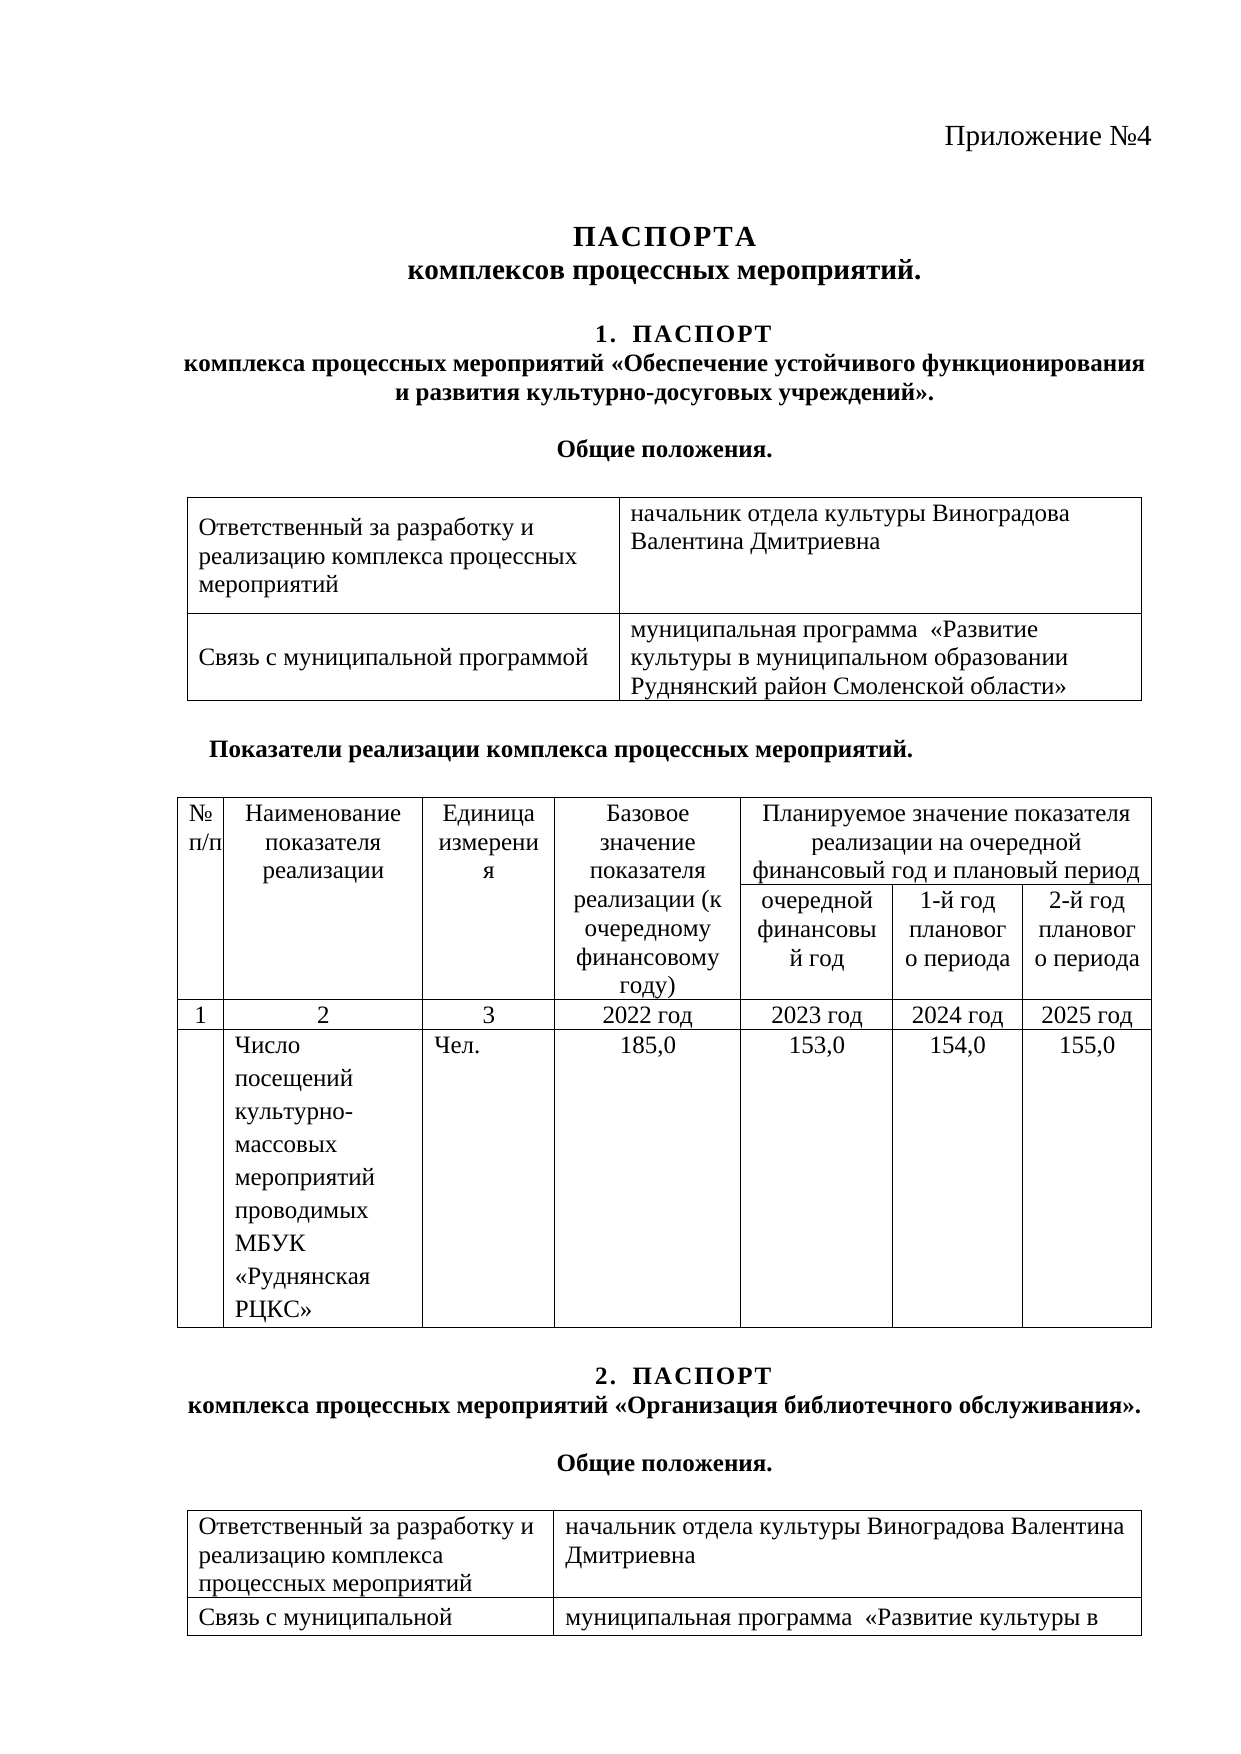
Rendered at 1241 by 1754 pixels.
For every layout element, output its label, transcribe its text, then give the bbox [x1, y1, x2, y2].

table_cell 2022 год [555, 1000, 740, 1029]
text Общие положения. [177, 1448, 1152, 1476]
table_cell 2-й год планового периода [1023, 885, 1151, 999]
text комплекса процессных мероприятий «Обеспечение устойчивого функционирования и развития культурно-досуговых учреждений». [934, 348, 1152, 406]
table_cell 2 [224, 1000, 422, 1029]
table_header Базовое значение показателя реализации (к очередному финансовому году) [676, 798, 740, 999]
table_cell 2023 год [741, 1000, 892, 1029]
table_header Ответственный за разработку и реализацию комплекса процессных мероприятий [188, 1511, 553, 1597]
table_cell Чел. [423, 1030, 554, 1327]
table_header Базовое значение показателя реализации (к очередному финансовому году) [555, 798, 619, 999]
table_cell Связь с муниципальной программой [188, 614, 619, 700]
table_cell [188, 1598, 553, 1635]
table_cell 1-й год планового периода [893, 885, 1022, 999]
table_header начальник отдела культуры Виноградова Валентина Дмитриевна [554, 1511, 1141, 1597]
table_header Наименование показателя реализации [224, 798, 422, 999]
table_cell очередной финансовый год [741, 885, 892, 999]
text ПАСПОРТА [177, 219, 1152, 252]
text комплекса процессных мероприятий «Организация библиотечного обслуживания». [177, 1390, 1152, 1419]
table_cell 155,0 [1023, 1030, 1151, 1327]
table_cell муниципальная программа «Развитие культуры в муниципальном образовании Руднянский район Смоленской области» [620, 614, 1141, 700]
table_cell 185,0 [555, 1030, 740, 1327]
table_cell Число посещений культурно-массовых мероприятий проводимых МБУК «Руднянская РЦКС» [224, 1030, 422, 1327]
table_cell 2024 год [893, 1000, 1022, 1029]
text комплексов процессных мероприятий. [177, 252, 1152, 286]
table_cell 3 [423, 1000, 554, 1029]
text комплекса процессных мероприятий «Обеспечение устойчивого функционирования и развития культурно-досуговых учреждений». [177, 348, 611, 406]
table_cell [554, 1598, 1141, 1635]
list ПАСПОРТ [215, 319, 1152, 348]
table_header начальник отдела культуры Виноградова Валентина Дмитриевна [620, 498, 1141, 613]
table_cell 153,0 [741, 1030, 892, 1327]
table_header Планируемое значение показателя реализации на очередной финансовый год и плановый период [1081, 798, 1151, 884]
table_cell [178, 1030, 223, 1327]
list ПАСПОРТ [215, 1361, 1152, 1390]
text Показатели реализации комплекса процессных мероприятий. [177, 734, 945, 763]
table_header Ответственный за разработку и реализацию комплекса процессных мероприятий [188, 498, 619, 613]
text Общие положения. [177, 434, 1152, 463]
table_cell 1 [178, 1000, 223, 1029]
table_cell 154,0 [893, 1030, 1022, 1327]
table_header Планируемое значение показателя реализации на очередной финансовый год и плановый период [741, 798, 811, 884]
table_header № п/п [178, 798, 223, 999]
text Приложение №4 [177, 118, 1152, 152]
table_cell 2025 год [1023, 1000, 1151, 1029]
table_header Единица измерения [423, 798, 554, 999]
